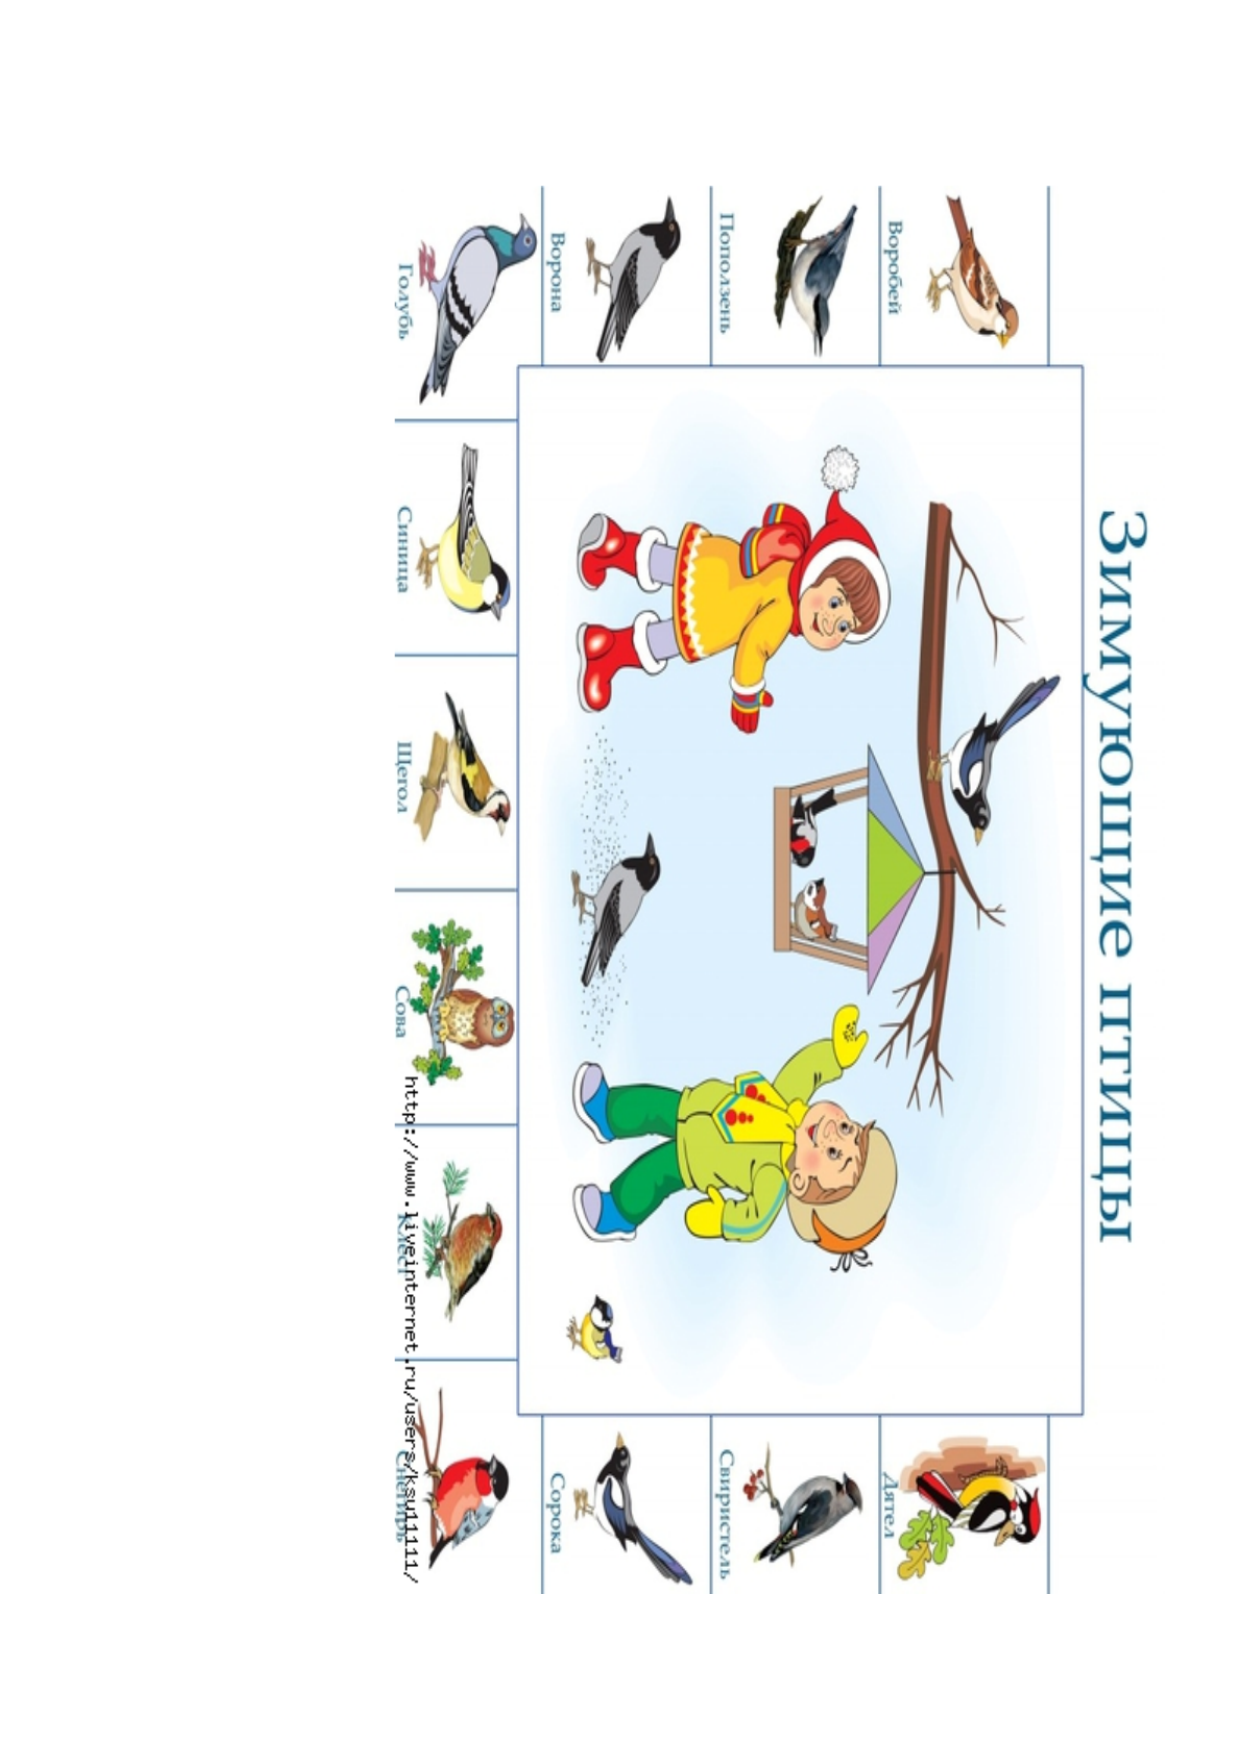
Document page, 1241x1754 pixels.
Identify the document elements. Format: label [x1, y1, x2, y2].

picture [395, 187, 1165, 1593]
